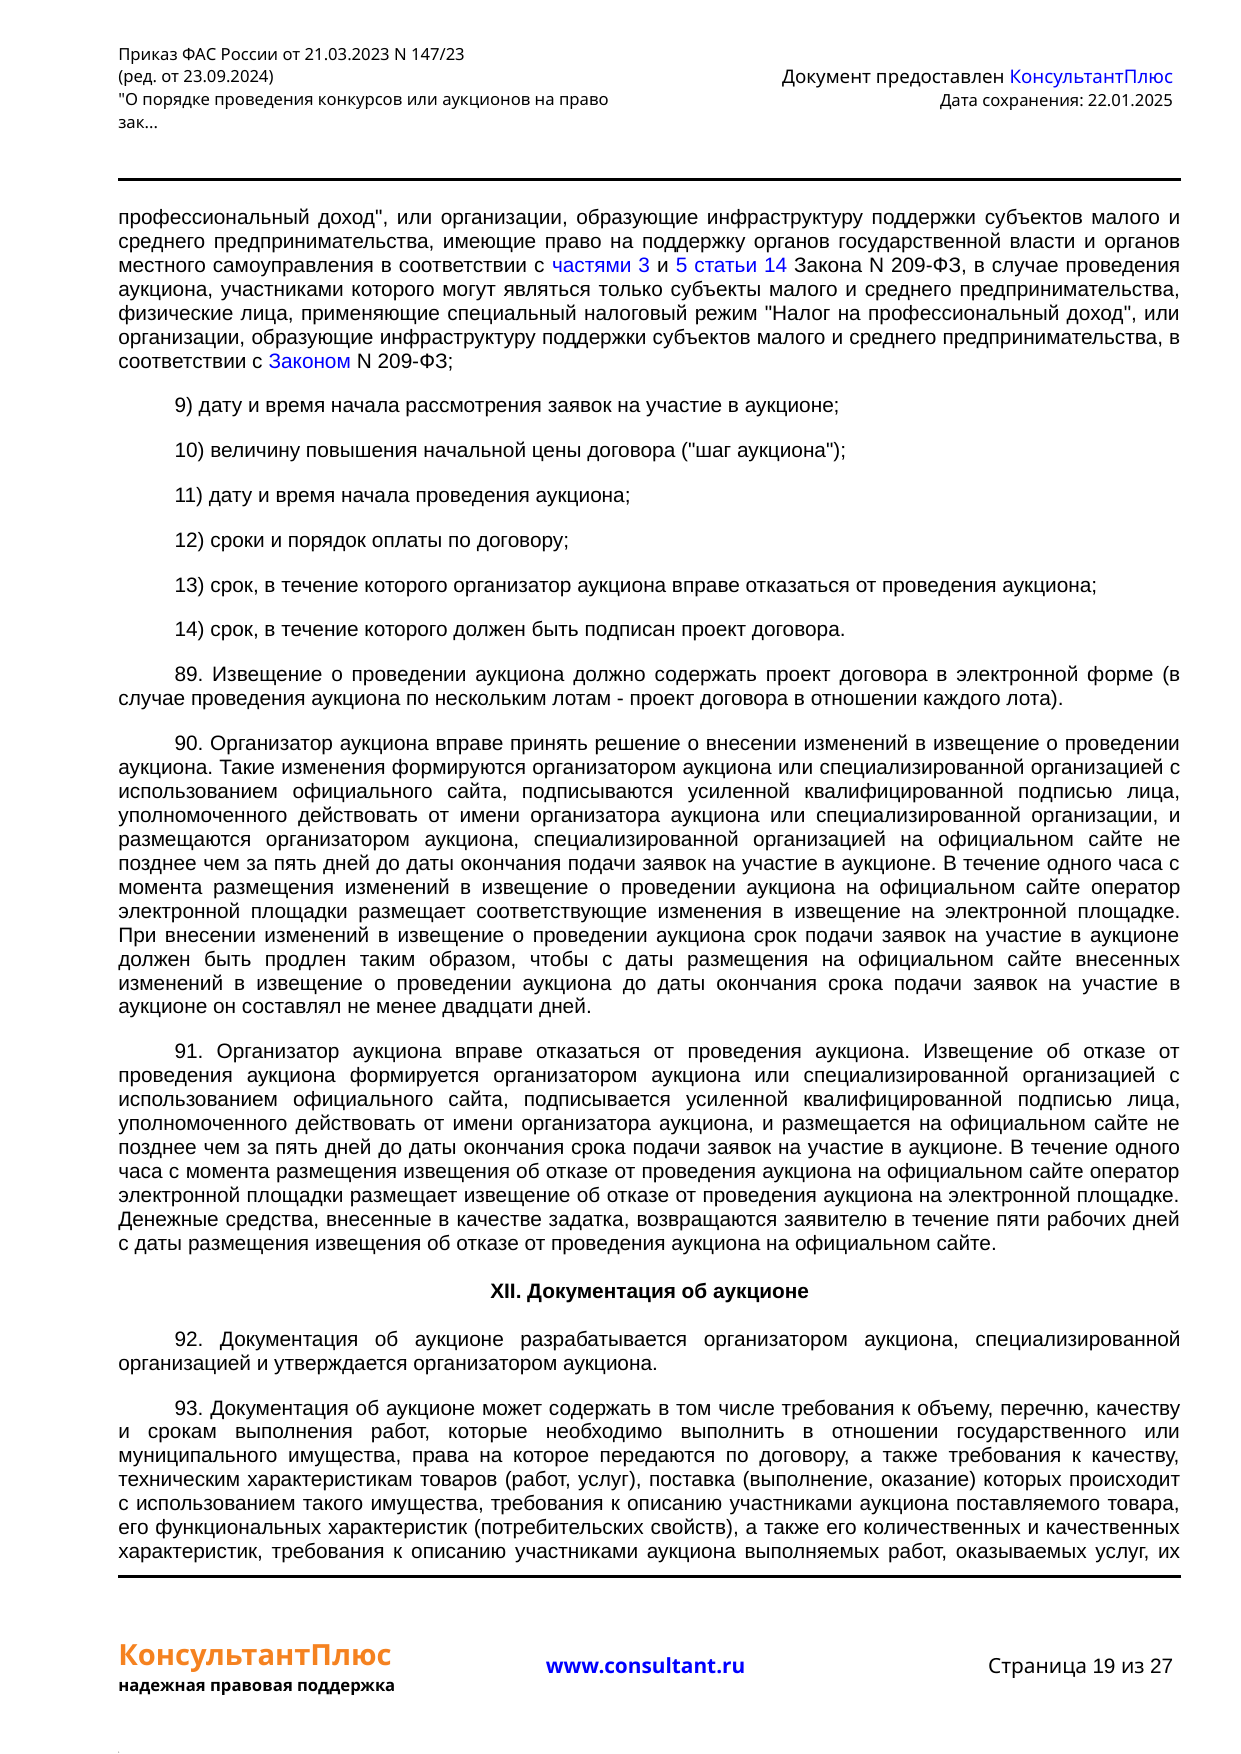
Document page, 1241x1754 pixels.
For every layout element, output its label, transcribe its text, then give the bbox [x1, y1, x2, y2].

text 91. Организатор аукциона вправе отказаться от проведения аукциона. Извещение об отказе от проведения аукциона формируется организатором аукциона или специализированной организацией с использованием официального сайта, подписывается усиленной квалифицированной подписью лица, уполномоченного действовать от имени организатора аукциона, и размещается на официальном сайте не позднее чем за пять дней до даты окончания срока подачи заявок на участие в аукционе. В течение одного часа с момента размещения извещения об отказе от проведения аукциона на официальном сайте оператор электронной площадки размещает извещение об отказе от проведения аукциона на электронной площадке. Денежные средства, внесенные в качестве задатка, возвращаются заявителю в течение пяти рабочих дней с даты размещения извещения об отказе от проведения аукциона на официальном сайте. [118, 1039, 1181, 1255]
text 10) величину повышения начальной цены договора ("шаг аукциона"); [118, 438, 1181, 462]
text 92. Документация об аукционе разрабатывается организатором аукциона, специализированной организацией и утверждается организатором аукциона. [118, 1327, 1181, 1374]
text 14) срок, в течение которого должен быть подписан проект договора. [118, 617, 1181, 641]
title XII. Документация об аукционе [118, 1279, 1181, 1303]
text 12) сроки и порядок оплаты по договору; [118, 528, 1181, 552]
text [118, 205, 1181, 372]
text 11) дату и время начала проведения аукциона; [118, 483, 1181, 507]
text 13) срок, в течение которого организатор аукциона вправе отказаться от проведения аукциона; [118, 572, 1181, 596]
text 9) дату и время начала рассмотрения заявок на участие в аукционе; [118, 393, 1181, 417]
text 90. Организатор аукциона вправе принять решение о внесении изменений в извещение о проведении аукциона. Такие изменения формируются организатором аукциона или специализированной организацией с использованием официального сайта, подписываются усиленной квалифицированной подписью лица, уполномоченного действовать от имени организатора аукциона или специализированной организации, и размещаются организатором аукциона, специализированной организацией на официальном сайте не позднее чем за пять дней до даты окончания подачи заявок на участие в аукционе. В течение одного часа с момента размещения изменений в извещение о проведении аукциона на официальном сайте оператор электронной площадки размещает соответствующие изменения в извещение на электронной площадке. При внесении изменений в извещение о проведении аукциона срок подачи заявок на участие в аукционе должен быть продлен таким образом, чтобы с даты размещения на официальном сайте внесенных изменений в извещение о проведении аукциона до даты окончания срока подачи заявок на участие в аукционе он составлял не менее двадцати дней. [118, 731, 1181, 1018]
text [118, 1395, 1181, 1563]
text 89. Извещение о проведении аукциона должно содержать проект договора в электронной форме (в случае проведения аукциона по нескольким лотам - проект договора в отношении каждого лота). [118, 662, 1181, 710]
